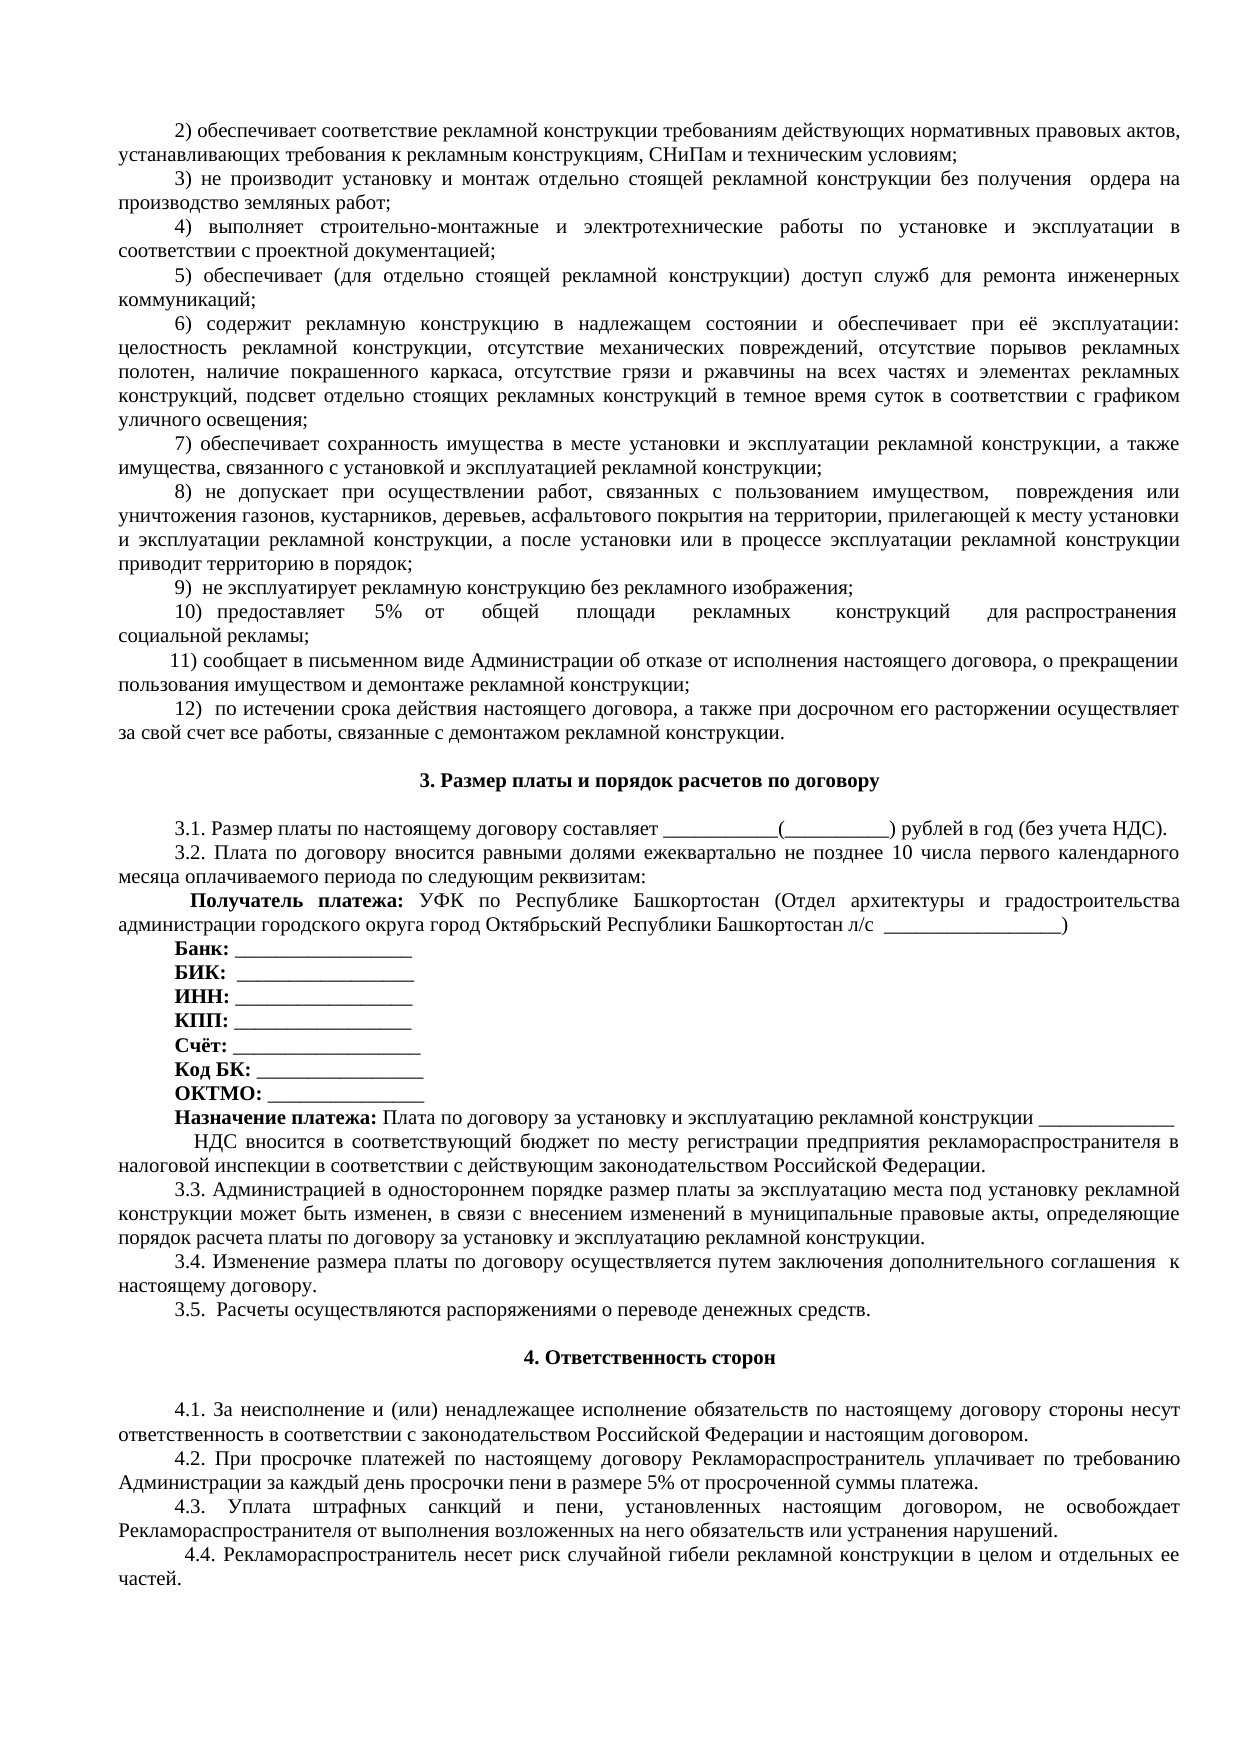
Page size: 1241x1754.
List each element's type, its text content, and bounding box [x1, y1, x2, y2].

text БИК: _________________ [118, 960, 1181, 984]
text 12) по истечении срока действия настоящего договора, а также при досрочном его расторжении осуществляет за свой счет все работы, связанные с демонтажом рекламной конструкции. [118, 696, 1181, 744]
text ИНН: _________________ [118, 984, 1181, 1008]
text Назначение платежа: Плата по договору за установку и эксплуатацию рекламной конструкции _____________ [118, 1105, 1181, 1129]
text 4.4. Рекламораспространитель несет риск случайной гибели рекламной конструкции в целом и отдельных ее частей. [118, 1542, 1181, 1590]
text 4.1. За неисполнение и (или) ненадлежащее исполнение обязательств по настоящему договору стороны несут ответственность в соответствии с законодательством Российской Федерации и настоящим договором. [118, 1397, 1181, 1446]
text 4. Ответственность сторон [118, 1345, 1181, 1369]
text 10) предоставляет 5% от общей площади рекламных конструкций для распространения социальной рекламы; [118, 599, 1181, 647]
text Счёт: __________________ [118, 1032, 1181, 1057]
text ОКТМО: _______________ [118, 1081, 1181, 1105]
text 4) выполняет строительно-монтажные и электротехнические работы по установке и эксплуатации в соответствии с проектной документацией; [118, 214, 1181, 262]
text 3) не производит установку и монтаж отдельно стоящей рекламной конструкции без получения ордера на производство земляных работ; [118, 166, 1181, 214]
text 3.2. Плата по договору вносится равными долями ежеквартально не позднее 10 числа первого календарного месяца оплачиваемого периода по следующим реквизитам: [118, 840, 1181, 888]
text 4.3. Уплата штрафных санкций и пени, установленных настоящим договором, не освобождает Рекламораспространителя от выполнения возложенных на него обязательств или устранения нарушений. [118, 1494, 1181, 1542]
text 2) обеспечивает соответствие рекламной конструкции требованиям действующих нормативных правовых актов, устанавливающих требования к рекламным конструкциям, СНиПам и техническим условиям; [118, 118, 1181, 166]
text 7) обеспечивает сохранность имущества в месте установки и эксплуатации рекламной конструкции, а также имущества, связанного с установкой и эксплуатацией рекламной конструкции; [118, 431, 1181, 479]
text 3.5. Расчеты осуществляются распоряжениями о переводе денежных средств. [118, 1297, 1181, 1321]
text 3. Размер платы и порядок расчетов по договору [118, 768, 1181, 792]
text 8) не допускает при осуществлении работ, связанных с пользованием имуществом, повреждения или уничтожения газонов, кустарников, деревьев, асфальтового покрытия на территории, прилегающей к месту установки и эксплуатации рекламной конструкции, а после установки или в процессе эксплуатации рекламной конструкции приводит территорию в порядок; [118, 479, 1181, 575]
text 5) обеспечивает (для отдельно стоящей рекламной конструкции) доступ служб для ремонта инженерных коммуникаций; [118, 262, 1181, 311]
text 9) не эксплуатирует рекламную конструкцию без рекламного изображения; [118, 575, 1181, 599]
text 4.2. При просрочке платежей по настоящему договору Рекламораспространитель уплачивает по требованию Администрации за каждый день просрочки пени в размере 5% от просроченной суммы платежа. [118, 1446, 1181, 1494]
text Код БК: ________________ [118, 1057, 1181, 1081]
text 11) сообщает в письменном виде Администрации об отказе от исполнения настоящего договора, о прекращении пользования имуществом и демонтаже рекламной конструкции; [118, 647, 1181, 696]
text 3.3. Администрацией в одностороннем порядке размер платы за эксплуатацию места под установку рекламной конструкции может быть изменен, в связи с внесением изменений в муниципальные правовые акты, определяющие порядок расчета платы по договору за установку и эксплуатацию рекламной конструкции. [118, 1177, 1181, 1249]
text 3.1. Размер платы по настоящему договору составляет ___________(__________) рублей в год (без учета НДС). [118, 816, 1181, 840]
text 3.4. Изменение размера платы по договору осуществляется путем заключения дополнительного соглашения к настоящему договору. [118, 1249, 1181, 1297]
text Получатель платежа: УФК по Республике Башкортостан (Отдел архитектуры и градостроительства администрации городского округа город Октябрьский Республики Башкортостан л/с _________________) [118, 888, 1181, 936]
text 6) содержит рекламную конструкцию в надлежащем состоянии и обеспечивает при её эксплуатации: целостность рекламной конструкции, отсутствие механических повреждений, отсутствие порывов рекламных полотен, наличие покрашенного каркаса, отсутствие грязи и ржавчины на всех частях и элементах рекламных конструкций, подсвет отдельно стоящих рекламных конструкций в темное время суток в соответствии с графиком уличного освещения; [118, 311, 1181, 431]
text КПП: _________________ [118, 1008, 1181, 1032]
text НДС вносится в соответствующий бюджет по месту регистрации предприятия рекламораспространителя в налоговой инспекции в соответствии с действующим законодательством Российской Федерации. [118, 1129, 1181, 1177]
text Банк: _________________ [118, 936, 1181, 960]
